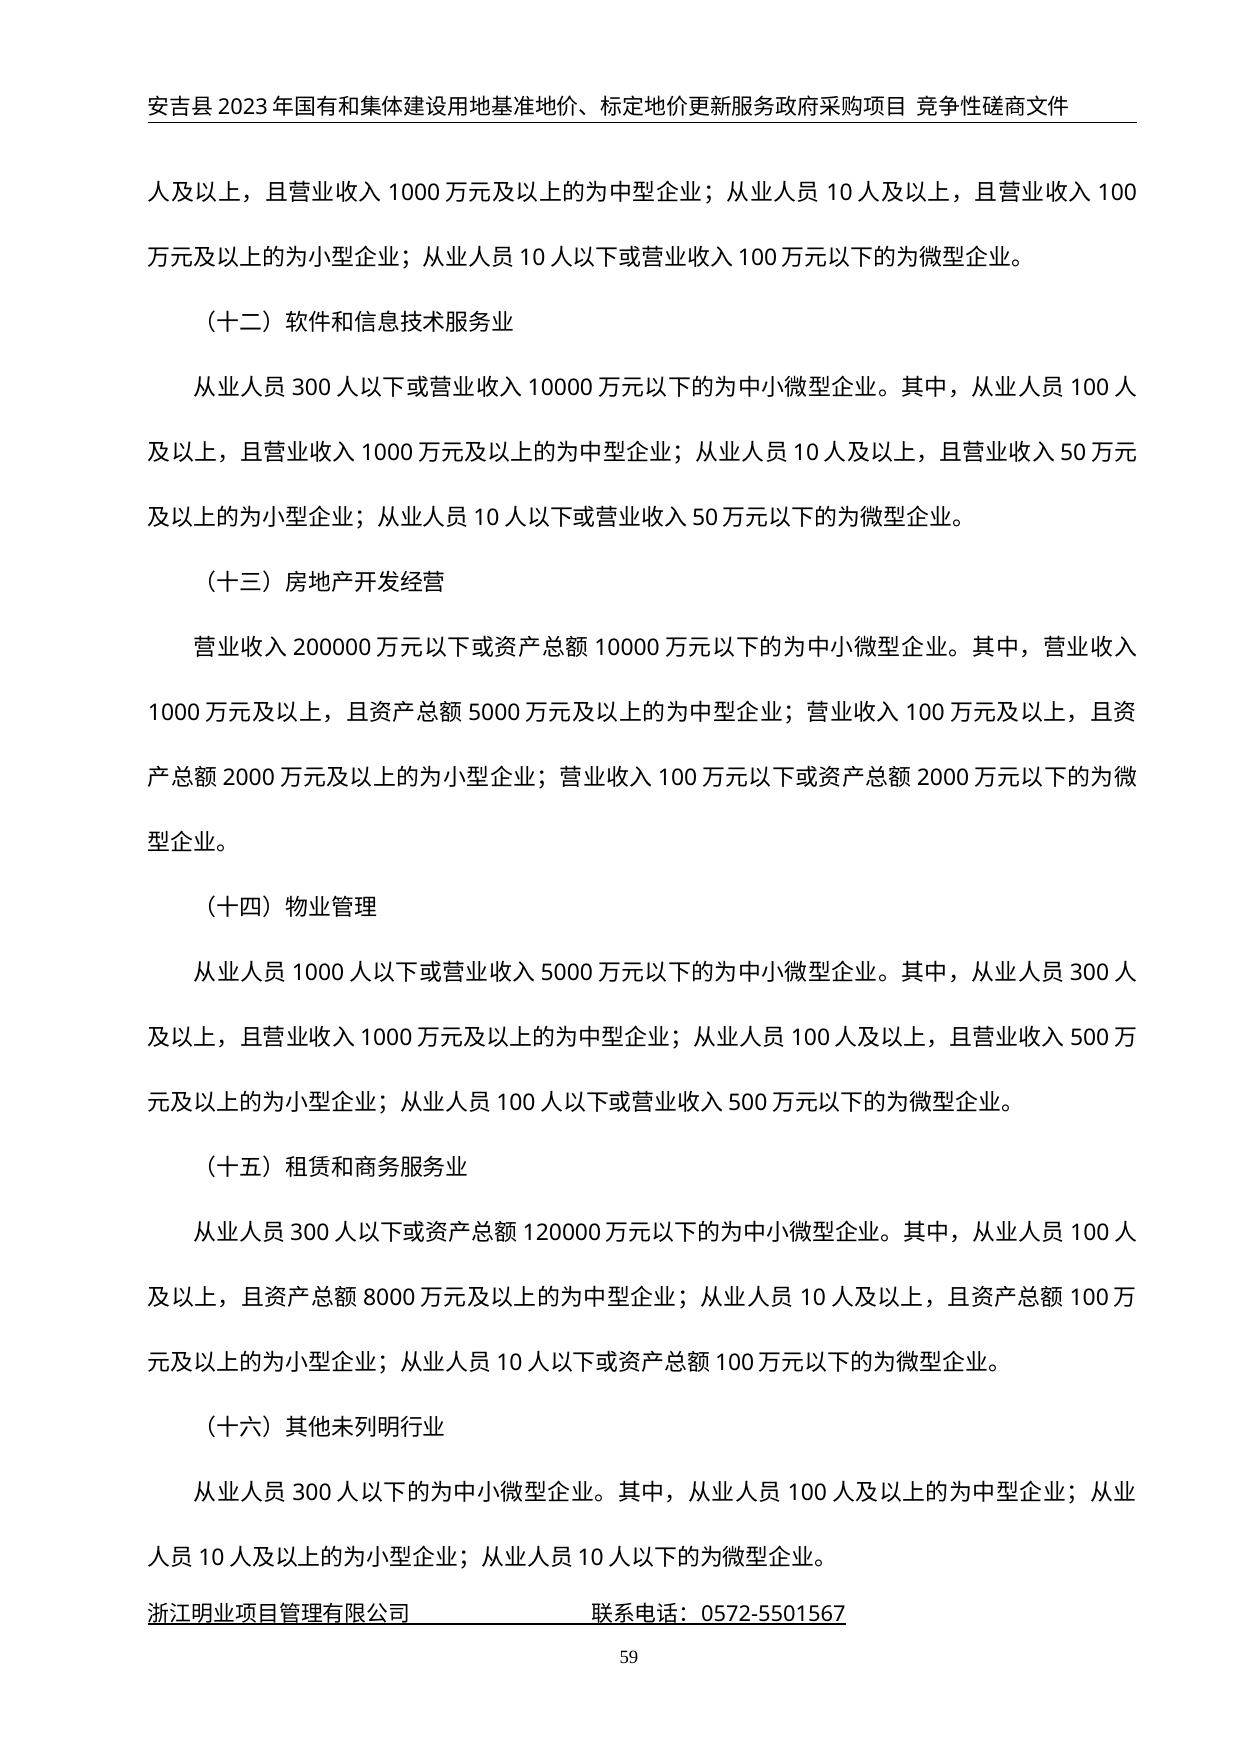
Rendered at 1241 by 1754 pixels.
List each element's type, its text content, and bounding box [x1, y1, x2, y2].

text （十六）其他未列明行业 [148, 1393, 1137, 1458]
text （十二）软件和信息技术服务业 [148, 288, 1137, 353]
text （十五）租赁和商务服务业 [148, 1133, 1137, 1198]
text （十四）物业管理 [148, 873, 1137, 938]
text （十三）房地产开发经营 [148, 548, 1137, 613]
text 从业人员1000人以下或营业收入5000万元以下的为中小微型企业。其中，从业人员300人及以上，且营业收入1000万元及以上的为中型企业；从业人员100人及以上，且营业收入500万元及以上的为小型企业；从业人员100人以下或营业收入500万元以下的为微型企业。 [148, 938, 1137, 1133]
text 从业人员300人以下或营业收入10000万元以下的为中小微型企业。其中，从业人员100人及以上，且营业收入1000万元及以上的为中型企业；从业人员10人及以上，且营业收入50万元及以上的为小型企业；从业人员10人以下或营业收入50万元以下的为微型企业。 [148, 353, 1137, 548]
text 从业人员300人以下的为中小微型企业。其中，从业人员100人及以上的为中型企业；从业人员10人及以上的为小型企业；从业人员10人以下的为微型企业。 [148, 1458, 1137, 1588]
text 营业收入200000万元以下或资产总额10000万元以下的为中小微型企业。其中，营业收入1000万元及以上，且资产总额5000万元及以上的为中型企业；营业收入100万元及以上，且资产总额2000万元及以上的为小型企业；营业收入100万元以下或资产总额2000万元以下的为微型企业。 [148, 613, 1137, 873]
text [148, 158, 1137, 288]
text 从业人员300人以下或资产总额120000万元以下的为中小微型企业。其中，从业人员100人及以上，且资产总额8000万元及以上的为中型企业；从业人员10人及以上，且资产总额100万元及以上的为小型企业；从业人员10人以下或资产总额100万元以下的为微型企业。 [148, 1198, 1137, 1393]
